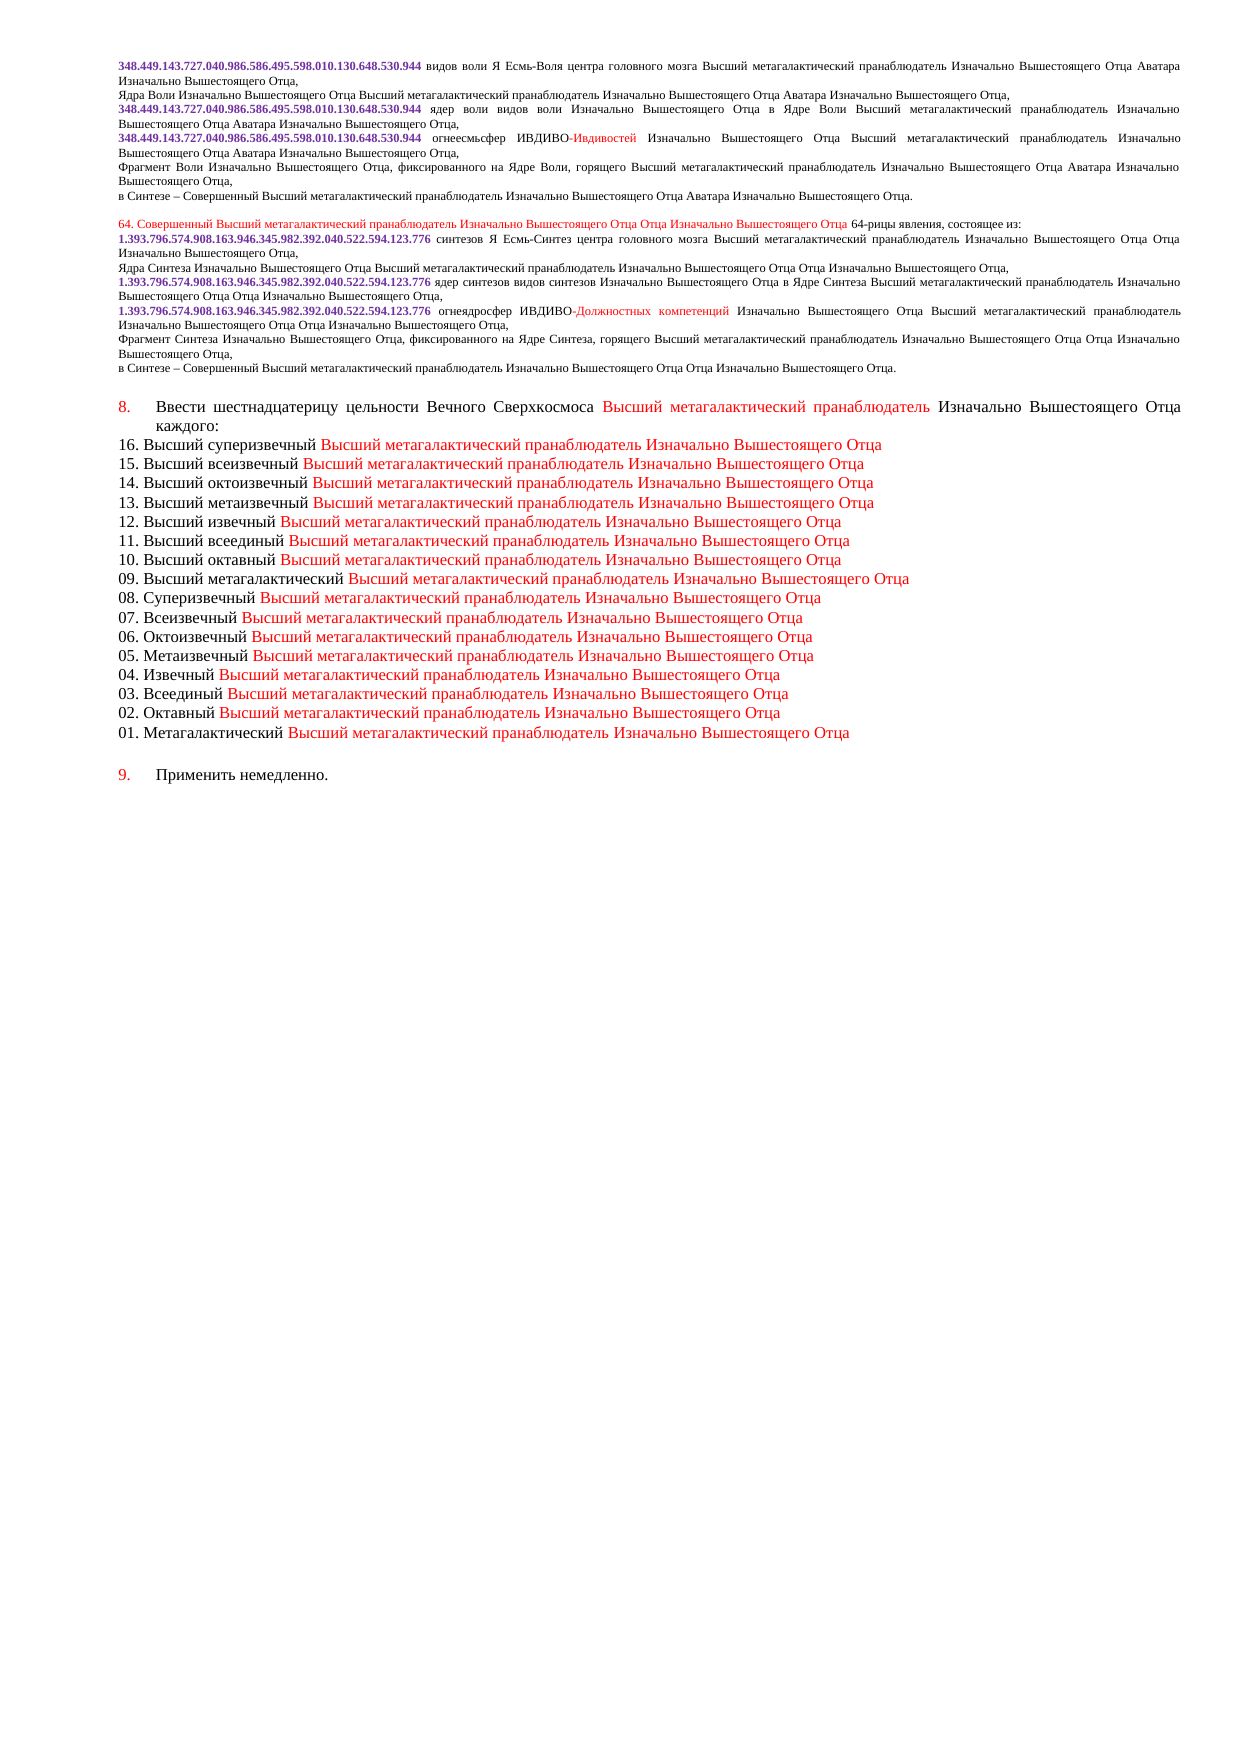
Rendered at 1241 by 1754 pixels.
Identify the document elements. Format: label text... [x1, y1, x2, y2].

text в Синтезе – Совершенный Высший метагалактический пранаблюдатель Изначально Вышестоящего Отца Отца Изначально Вышестоящего Отца. [118, 361, 1181, 375]
text 12. Высший извечный Высший метагалактический пранаблюдатель Изначально Вышестоящего Отца [118, 512, 1181, 531]
text Фрагмент Синтеза Изначально Вышестоящего Отца, фиксированного на Ядре Синтеза, горящего Высший метагалактический пранаблюдатель Изначально Вышестоящего Отца Отца Изначально Вышестоящего Отца, [118, 332, 1181, 361]
text 05. Метаизвечный Высший метагалактический пранаблюдатель Изначально Вышестоящего Отца [118, 646, 1181, 665]
list Применить немедленно. [118, 765, 1181, 784]
text Ядра Воли Изначально Вышестоящего Отца Высший метагалактический пранаблюдатель Изначально Вышестоящего Отца Аватара Изначально Вышестоящего Отца, [118, 88, 1181, 102]
text 11. Высший всеединый Высший метагалактический пранаблюдатель Изначально Вышестоящего Отца [118, 531, 1181, 550]
text 1.393.796.574.908.163.946.345.982.392.040.522.594.123.776 синтезов Я Есмь-Синтез центра головного мозга Высший метагалактический пранаблюдатель Изначально Вышестоящего Отца Отца Изначально Вышестоящего Отца, [118, 232, 1181, 260]
list Ввести шестнадцатерицу цельности Вечного Сверхкосмоса Высший метагалактический пранаблюдатель Изначально Вышестоящего Отца каждого: [118, 397, 1181, 435]
text Ядра Синтеза Изначально Вышестоящего Отца Высший метагалактический пранаблюдатель Изначально Вышестоящего Отца Отца Изначально Вышестоящего Отца, [118, 260, 1181, 275]
text 14. Высший октоизвечный Высший метагалактический пранаблюдатель Изначально Вышестоящего Отца [118, 473, 1181, 492]
text 348.449.143.727.040.986.586.495.598.010.130.648.530.944 огнеесмьсфер ИВДИВО-Ивдивостей Изначально Вышестоящего Отца Высший метагалактический пранаблюдатель Изначально Вышестоящего Отца Аватара Изначально Вышестоящего Отца, [118, 131, 1181, 160]
text в Синтезе – Совершенный Высший метагалактический пранаблюдатель Изначально Вышестоящего Отца Аватара Изначально Вышестоящего Отца. [118, 188, 1181, 203]
text 64. Совершенный Высший метагалактический пранаблюдатель Изначально Вышестоящего Отца Отца Изначально Вышестоящего Отца 64-рицы явления, состоящее из: [118, 217, 1181, 232]
text 06. Октоизвечный Высший метагалактический пранаблюдатель Изначально Вышестоящего Отца [118, 627, 1181, 646]
text 03. Всеединый Высший метагалактический пранаблюдатель Изначально Вышестоящего Отца [118, 684, 1181, 703]
text 09. Высший метагалактический Высший метагалактический пранаблюдатель Изначально Вышестоящего Отца [118, 569, 1181, 588]
text 15. Высший всеизвечный Высший метагалактический пранаблюдатель Изначально Вышестоящего Отца [118, 454, 1181, 473]
text 08. Суперизвечный Высший метагалактический пранаблюдатель Изначально Вышестоящего Отца [118, 588, 1181, 607]
text 13. Высший метаизвечный Высший метагалактический пранаблюдатель Изначально Вышестоящего Отца [118, 492, 1181, 512]
text 348.449.143.727.040.986.586.495.598.010.130.648.530.944 ядер воли видов воли Изначально Вышестоящего Отца в Ядре Воли Высший метагалактический пранаблюдатель Изначально Вышестоящего Отца Аватара Изначально Вышестоящего Отца, [118, 102, 1181, 131]
text 348.449.143.727.040.986.586.495.598.010.130.648.530.944 видов воли Я Есмь-Воля центра головного мозга Высший метагалактический пранаблюдатель Изначально Вышестоящего Отца Аватара Изначально Вышестоящего Отца, [118, 59, 1181, 88]
text 01. Метагалактический Высший метагалактический пранаблюдатель Изначально Вышестоящего Отца [118, 722, 1181, 742]
text 04. Извечный Высший метагалактический пранаблюдатель Изначально Вышестоящего Отца [118, 665, 1181, 684]
text 02. Октавный Высший метагалактический пранаблюдатель Изначально Вышестоящего Отца [118, 703, 1181, 722]
text 1.393.796.574.908.163.946.345.982.392.040.522.594.123.776 огнеядросфер ИВДИВО-Должностных компетенций Изначально Вышестоящего Отца Высший метагалактический пранаблюдатель Изначально Вышестоящего Отца Отца Изначально Вышестоящего Отца, [118, 303, 1181, 332]
text 10. Высший октавный Высший метагалактический пранаблюдатель Изначально Вышестоящего Отца [118, 550, 1181, 569]
text Фрагмент Воли Изначально Вышестоящего Отца, фиксированного на Ядре Воли, горящего Высший метагалактический пранаблюдатель Изначально Вышестоящего Отца Аватара Изначально Вышестоящего Отца, [118, 160, 1181, 188]
text 07. Всеизвечный Высший метагалактический пранаблюдатель Изначально Вышестоящего Отца [118, 607, 1181, 627]
text 16. Высший суперизвечный Высший метагалактический пранаблюдатель Изначально Вышестоящего Отца [118, 435, 1181, 454]
text 1.393.796.574.908.163.946.345.982.392.040.522.594.123.776 ядер синтезов видов синтезов Изначально Вышестоящего Отца в Ядре Синтеза Высший метагалактический пранаблюдатель Изначально Вышестоящего Отца Отца Изначально Вышестоящего Отца, [118, 275, 1181, 303]
